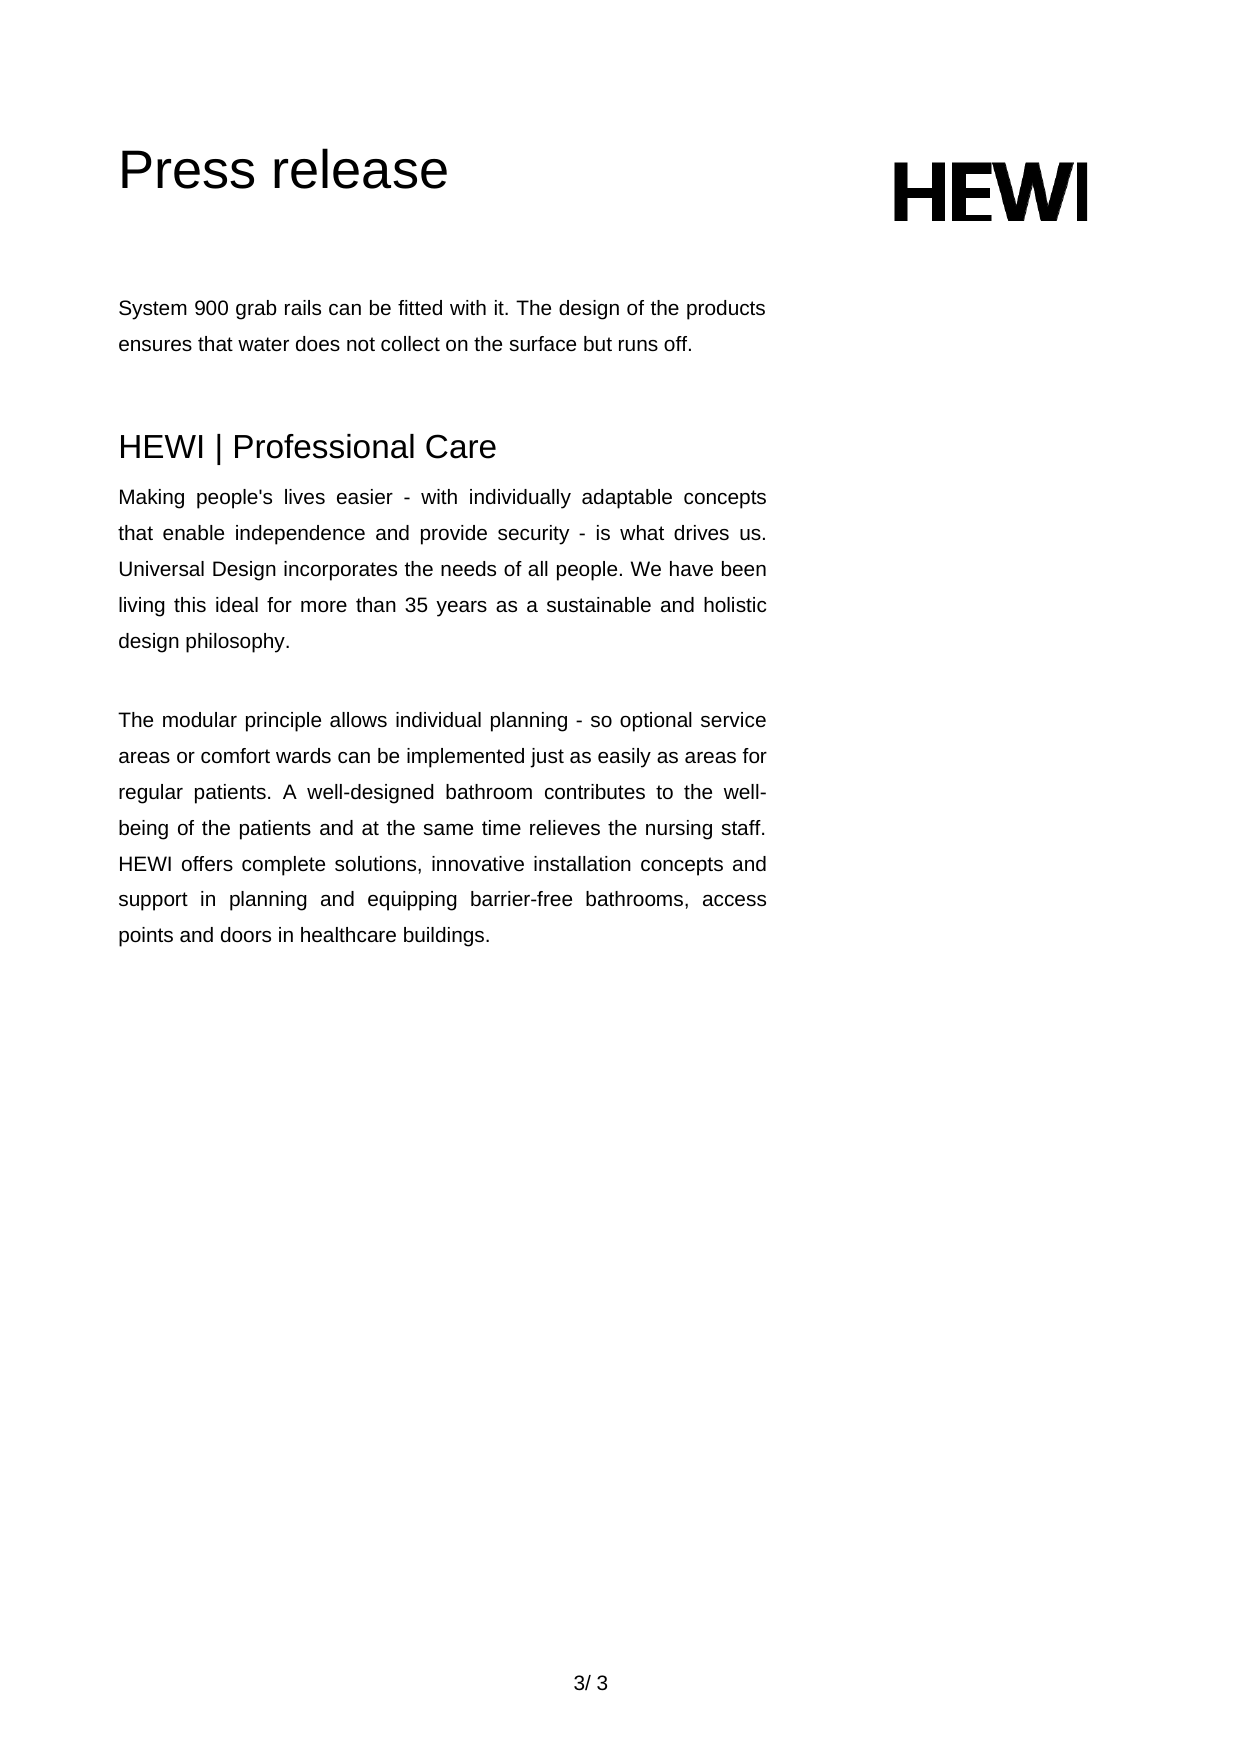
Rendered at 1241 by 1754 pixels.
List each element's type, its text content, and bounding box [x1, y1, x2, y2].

text HEWI | Professional Care [118, 427, 768, 466]
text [118, 295, 768, 355]
text The modular principle allows individual planning - so optional service areas or comfort wards can be implemented just as easily as areas for regular patients. A well-designed bathroom contributes to the well-being of the patients and at the same time relieves the nursing staff. HEWI offers complete solutions, innovative installation concepts and support in planning and equipping barrier-free bathrooms, access points and doors in healthcare buildings. [118, 708, 768, 947]
text Making people's lives easier - with individually adaptable concepts that enable independence and provide security - is what drives us. Universal Design incorporates the needs of all people. We have been living this ideal for more than 35 years as a sustainable and holistic design philosophy. [118, 485, 768, 652]
